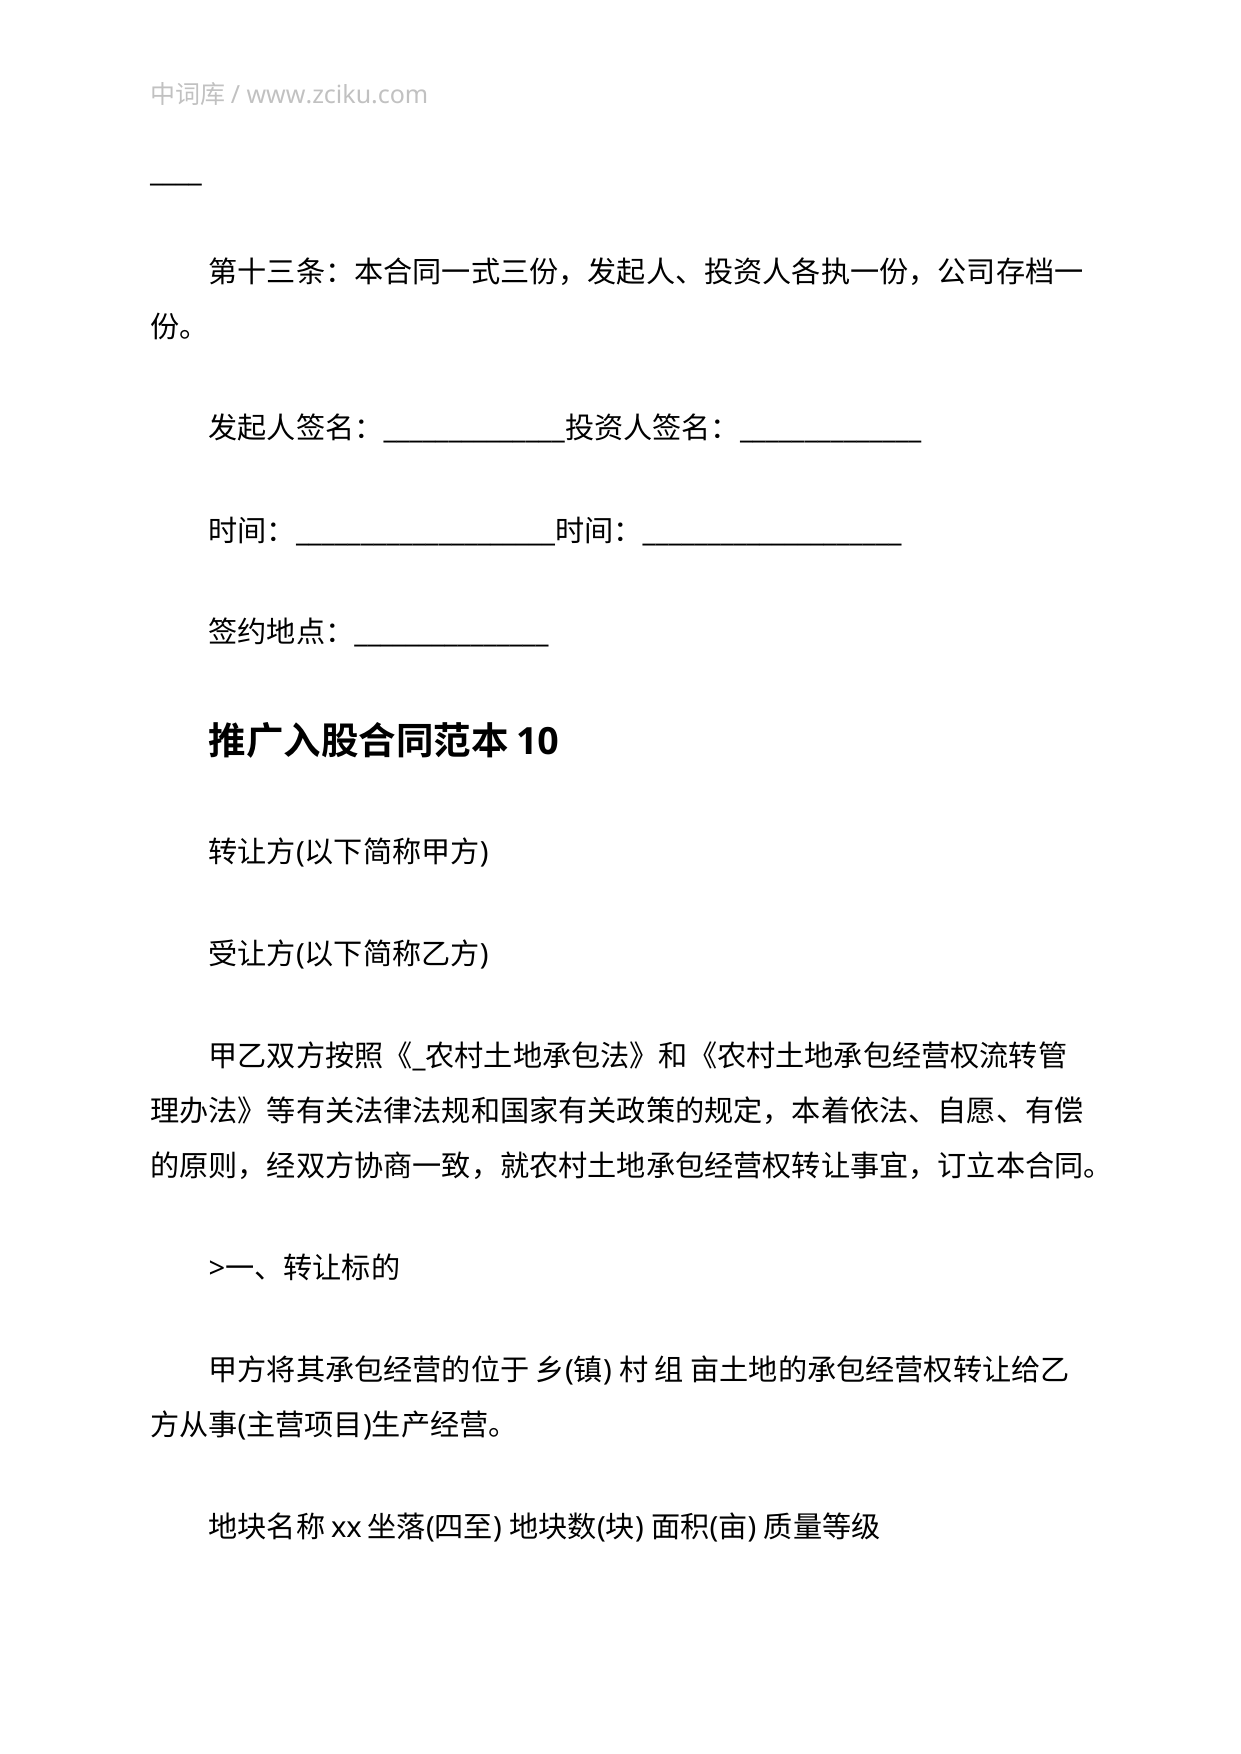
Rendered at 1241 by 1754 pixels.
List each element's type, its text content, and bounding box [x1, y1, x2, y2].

text 推广入股合同范本10 [150, 711, 1090, 766]
text 甲乙双方按照《_农村土地承包法》和《农村土地承包经营权流转管理办法》等有关法律法规和国家有关政策的规定，本着依法、自愿、有偿的原则，经双方协商一致，就农村土地承包经营权转让事宜，订立本合同。 [150, 1033, 1090, 1185]
text 第十三条：本合同一式三份，发起人、投资人各执一份，公司存档一份。 [150, 248, 1090, 346]
text 发起人签名：______________投资人签名：______________ [150, 405, 1090, 447]
text 地块名称xx坐落(四至) 地块数(块) 面积(亩) 质量等级 [150, 1503, 1090, 1546]
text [150, 150, 1090, 190]
text 受让方(以下简称乙方) [150, 931, 1090, 973]
text >一、转让标的 [150, 1244, 1090, 1287]
text 转让方(以下简称甲方) [150, 829, 1090, 871]
text 时间：____________________时间：____________________ [150, 507, 1090, 549]
text 甲方将其承包经营的位于 乡(镇) 村 组 亩土地的承包经营权转让给乙方从事(主营项目)生产经营。 [150, 1346, 1090, 1444]
text 签约地点：_______________ [150, 609, 1090, 651]
